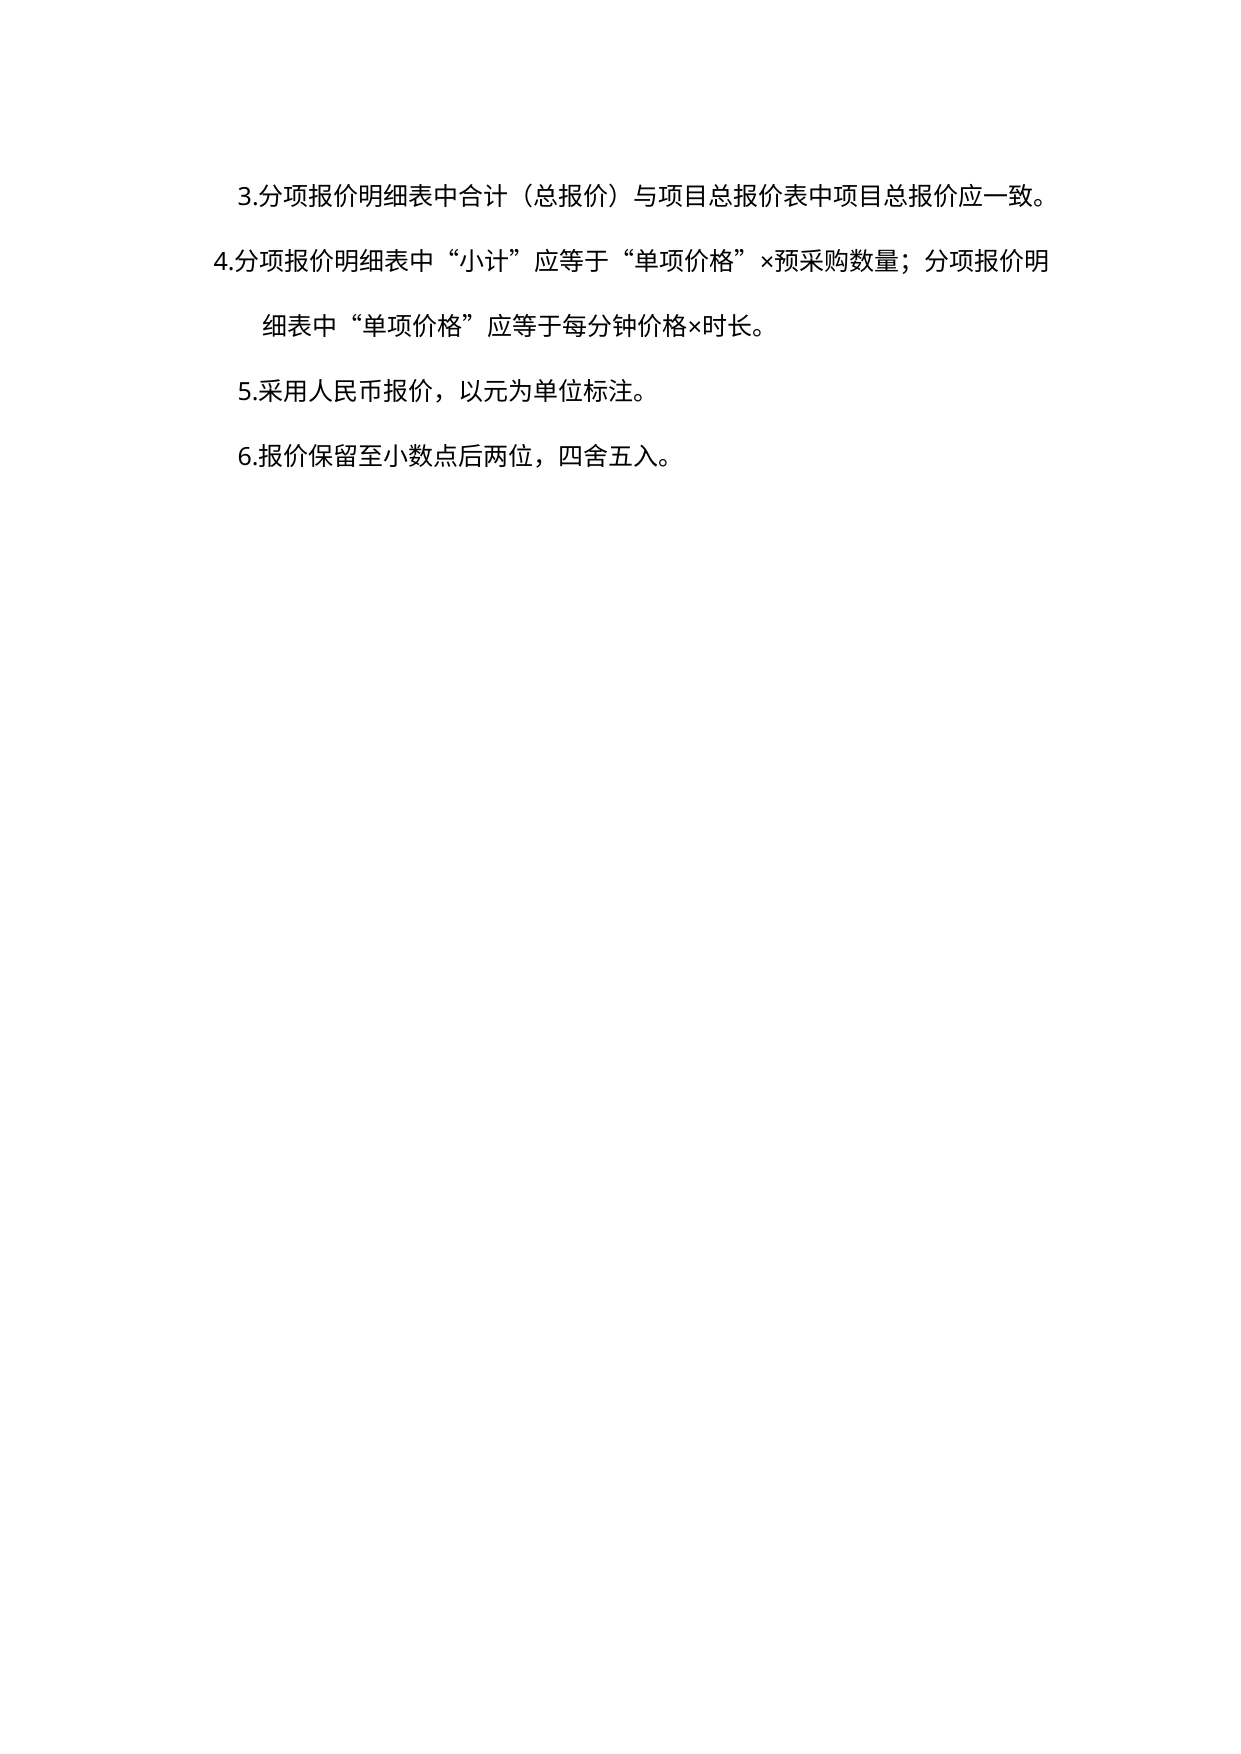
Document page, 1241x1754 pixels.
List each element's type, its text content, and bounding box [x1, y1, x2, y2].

text 4.分项报价明细表中“小计”应等于“单项价格”×预采购数量；分项报价明细表中“单项价格”应等于每分钟价格×时长。 [187, 227, 1053, 357]
text 3.分项报价明细表中合计（总报价）与项目总报价表中项目总报价应一致。 [187, 162, 1053, 227]
text 6.报价保留至小数点后两位，四舍五入。 [187, 422, 1053, 487]
list 5.采用人民币报价，以元为单位标注。 [187, 357, 1053, 422]
